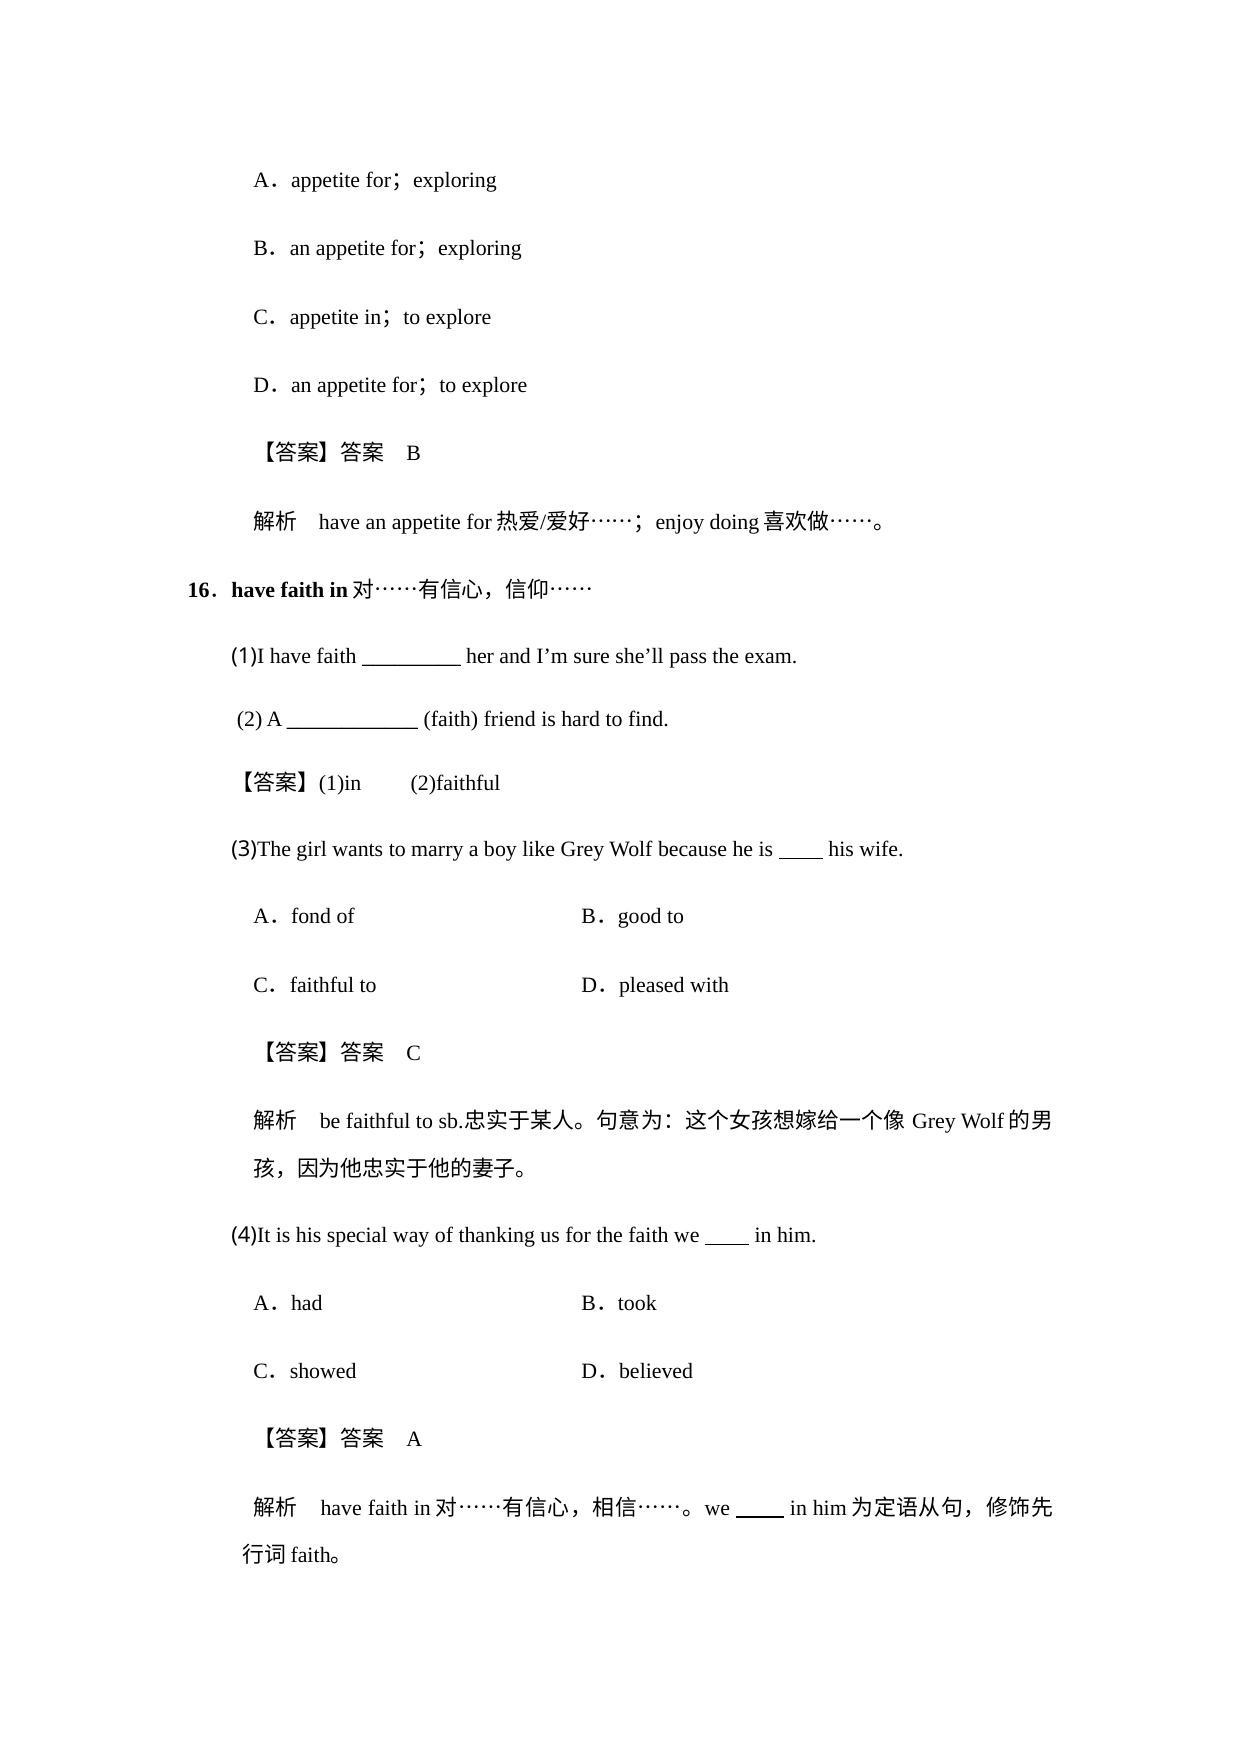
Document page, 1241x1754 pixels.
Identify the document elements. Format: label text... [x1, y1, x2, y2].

text (2) A ____________ (faith) friend is hard to find. [187, 706, 1053, 731]
text A．had B．took [187, 1285, 1053, 1316]
text C．appetite in；to explore [187, 299, 1053, 330]
text B．an appetite for；exploring [187, 230, 1053, 262]
text C．faithful to D．pleased with [187, 967, 1053, 998]
text A．fond of B．good to [187, 898, 1053, 930]
text 【答案】答案 B [187, 435, 1053, 467]
text A．appetite for；exploring [187, 162, 1053, 194]
text 解析 have an appetite for热爱/爱好……；enjoy doing喜欢做……。 [187, 504, 1053, 535]
text (4)It is his special way of thanking us for the faith we in him. [187, 1219, 1053, 1249]
text (1)I have faith _________ her and I’m sure she’ll pass the exam. [187, 640, 1053, 670]
text 【答案】答案 A [187, 1421, 1053, 1453]
text 解析 have faith in对……有信心，相信……。we in him为定语从句，修饰先行词faith。 [242, 1490, 1053, 1569]
text (3)The girl wants to marry a boy like Grey Wolf because he is his wife. [187, 833, 1053, 863]
text 解析 be faithful to sb.忠实于某人。句意为：这个女孩想嫁给一个像Grey Wolf的男孩，因为他忠实于他的妻子。 [253, 1103, 1053, 1182]
text C．showed D．believed [187, 1353, 1053, 1385]
text D．an appetite for；to explore [187, 367, 1053, 399]
text 【答案】答案 C [187, 1035, 1053, 1067]
text 【答案】(1)in (2)faithful [187, 764, 1053, 796]
text 16．have faith in对……有信心，信仰…… [187, 572, 1053, 604]
